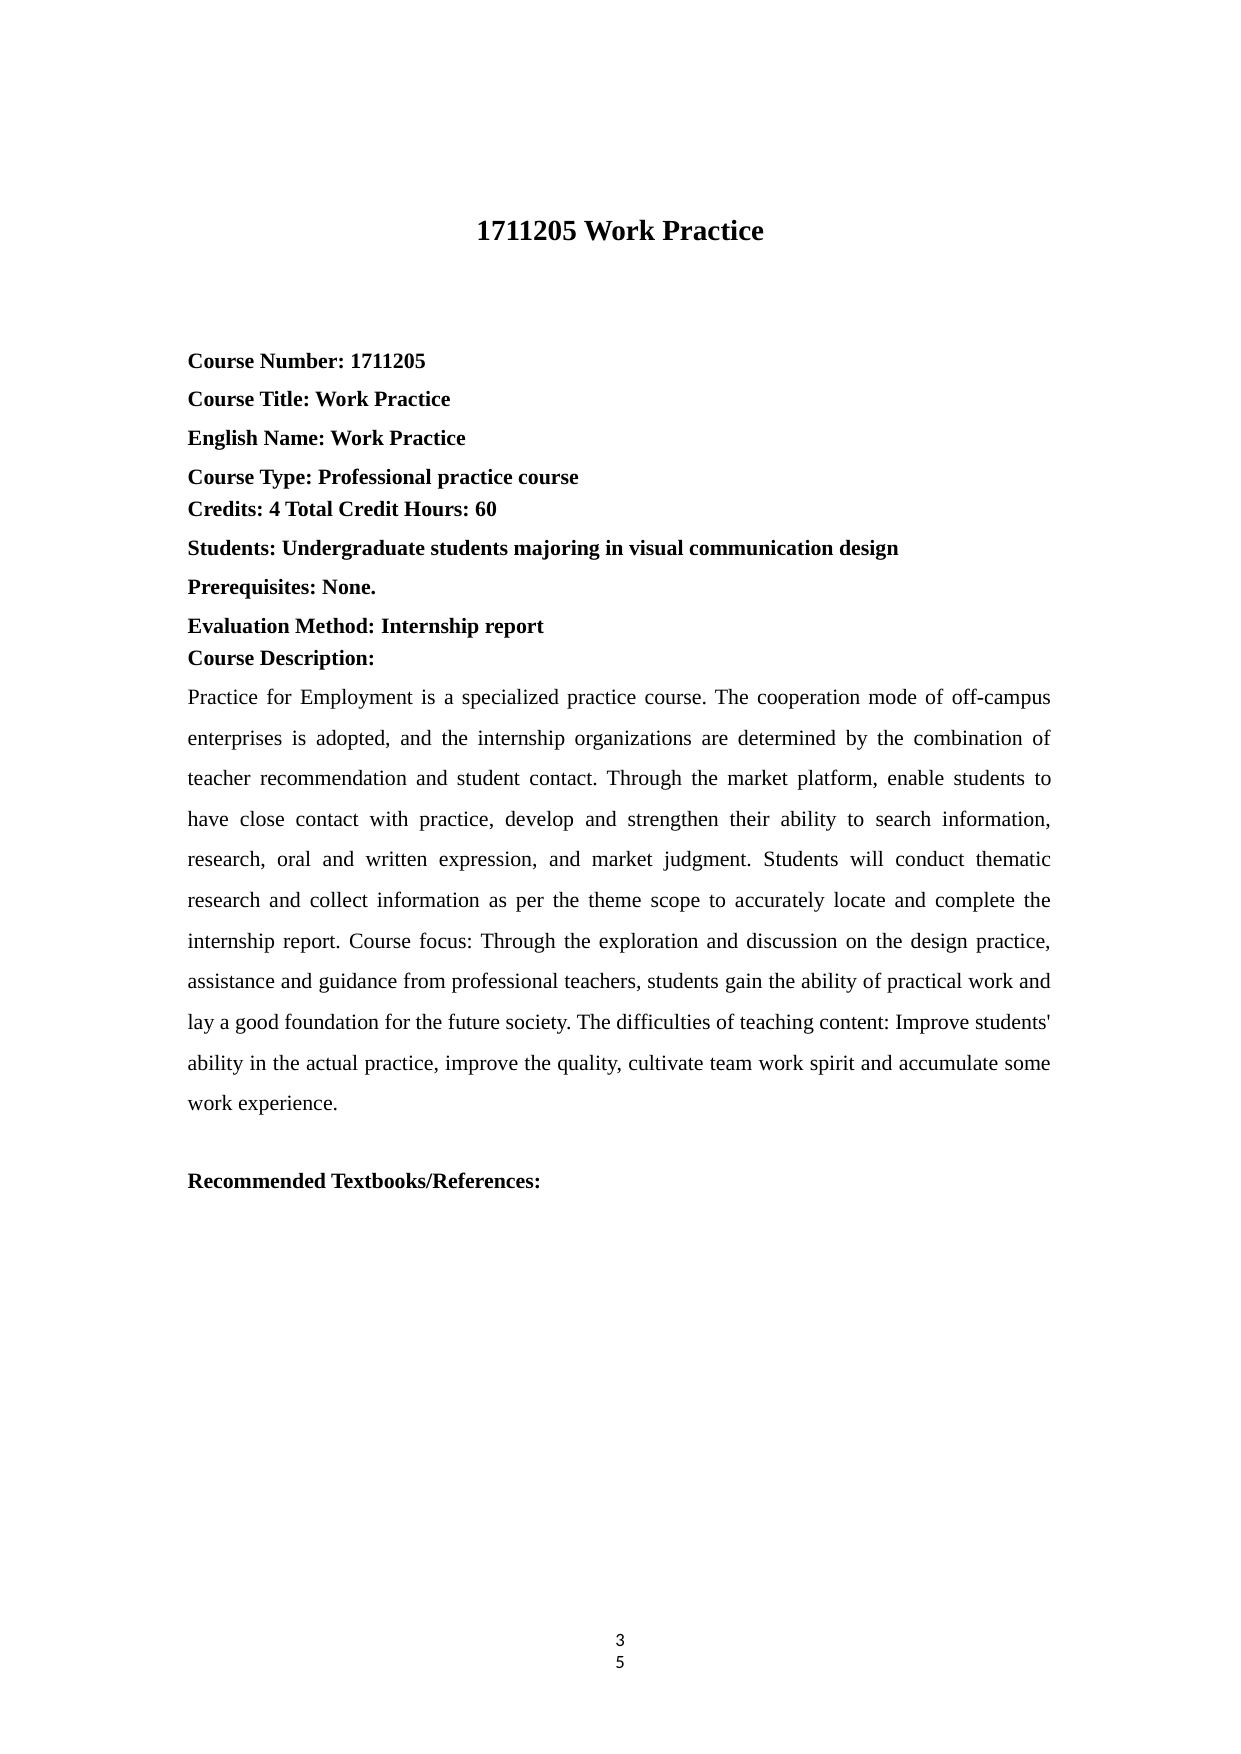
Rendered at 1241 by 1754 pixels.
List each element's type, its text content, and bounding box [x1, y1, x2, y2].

text Course Type: Professional practice course [187, 460, 1053, 493]
text Course Title: Work Practice [187, 383, 1053, 415]
text Practice for Employment is a specialized practice course. The cooperation mode of off-campus enterprises is adopted, and the internship organizations are determined by the combination of teacher recommendation and student contact. Through the market platform, enable students to have close contact with practice, develop and strengthen their ability to search information, research, oral and written expression, and market judgment. Students will conduct thematic research and collect information as per the theme scope to accurately locate and complete the internship report. Course focus: Through the exploration and discussion on the design practice, assistance and guidance from professional teachers, students gain the ability of practical work and lay a good foundation for the future society. The difficulties of teaching content: Improve students' ability in the actual practice, improve the quality, cultivate team work spirit and accumulate some work experience. [187, 680, 1053, 1119]
text Students: Undergraduate students majoring in visual communication design [187, 532, 1053, 564]
subtitle 1711205 Work Practice [187, 197, 1053, 262]
text Course Number: 1711205 [187, 344, 1053, 377]
text Credits: 4 Total Credit Hours: 60 [187, 493, 1053, 525]
text Course Description: [187, 642, 1053, 674]
text Evaluation Method: Internship report [187, 609, 1053, 642]
text Recommended Textbooks/References: [187, 1164, 1053, 1197]
text Prerequisites: None. [187, 570, 1053, 603]
text English Name: Work Practice [187, 422, 1053, 454]
